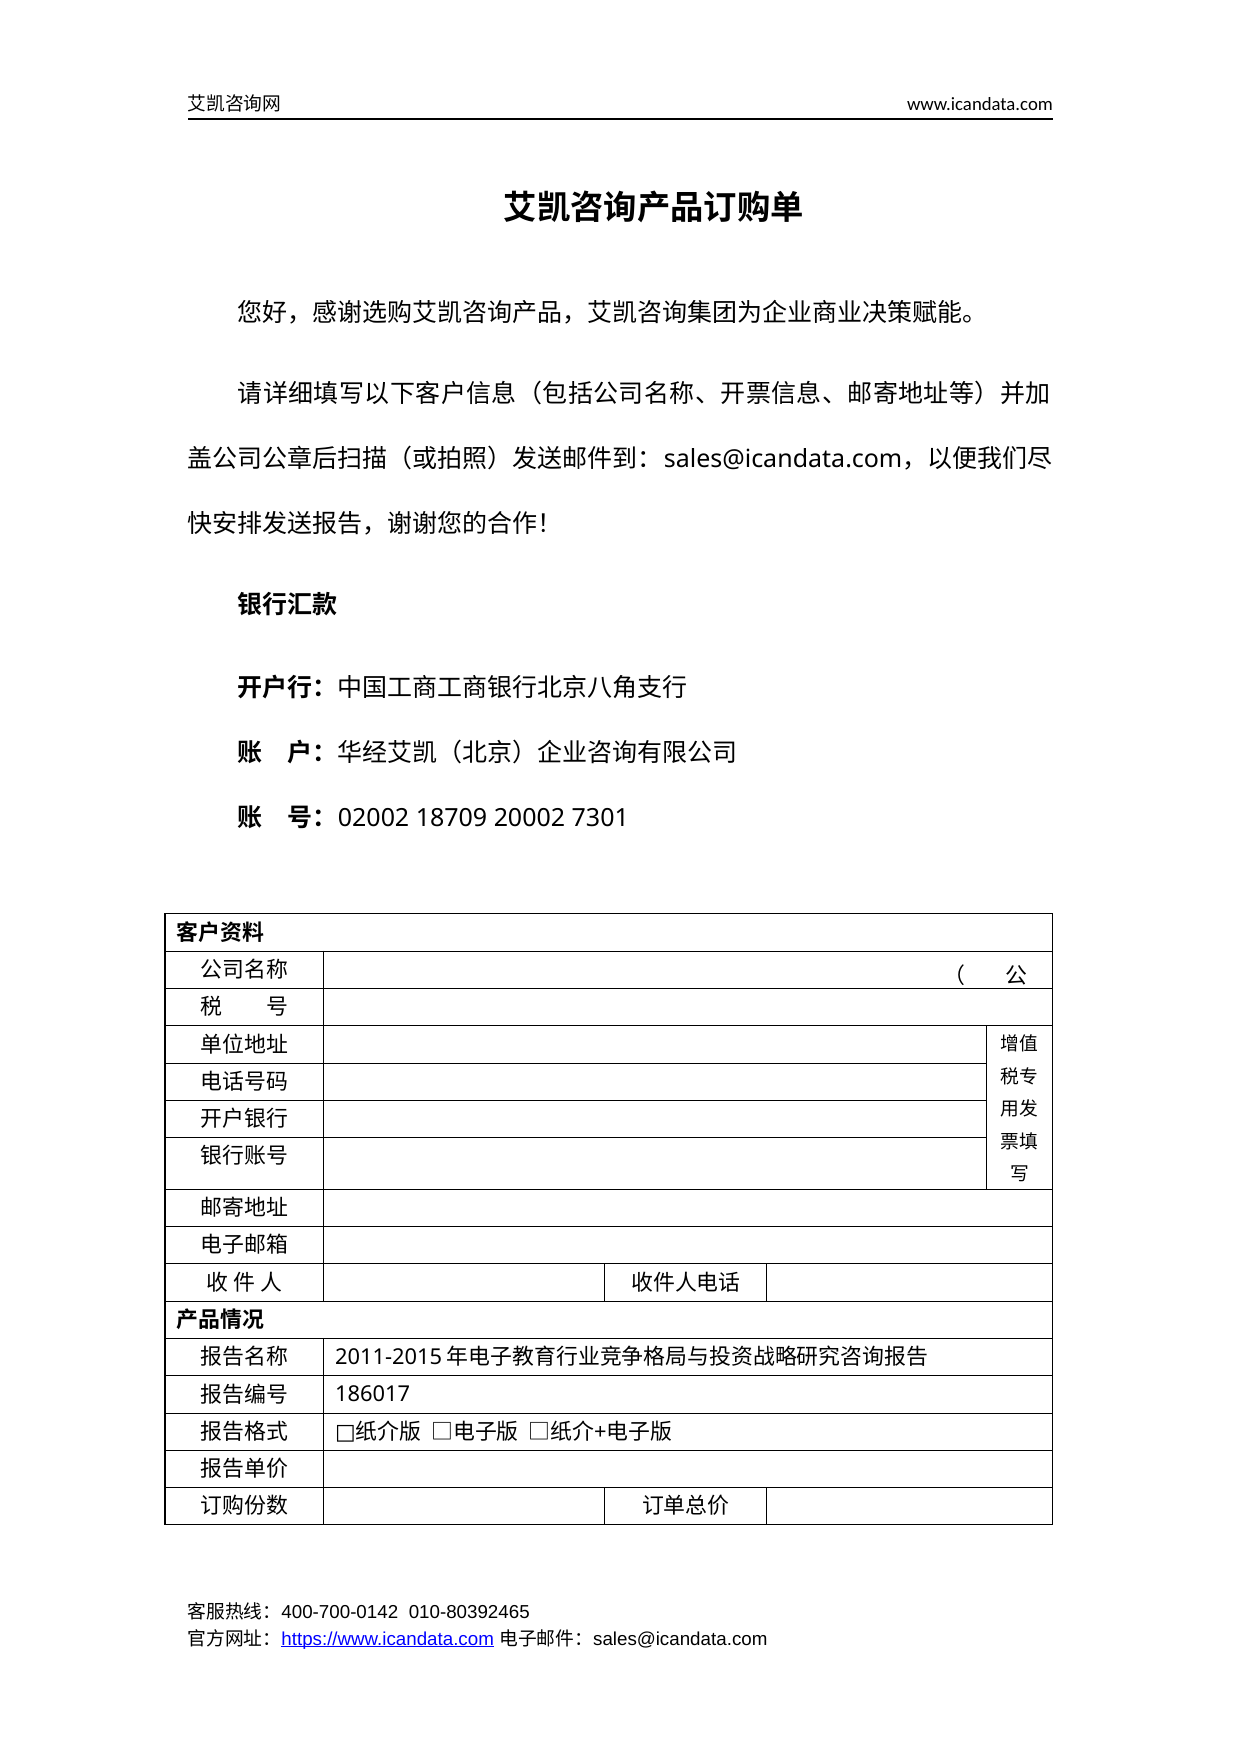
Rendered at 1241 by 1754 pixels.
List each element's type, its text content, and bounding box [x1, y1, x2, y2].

text 银行汇款 [187, 570, 1053, 635]
table_cell [324, 952, 1052, 988]
text 账 户：华经艾凯（北京）企业咨询有限公司 [187, 718, 1053, 783]
table_cell [324, 989, 1052, 1025]
table_cell [324, 1190, 1052, 1226]
table_cell 开户银行 [166, 1101, 323, 1137]
table_cell [324, 1026, 986, 1062]
table_cell 报告格式 [166, 1414, 323, 1450]
table_cell 电话号码 [166, 1064, 323, 1100]
table_cell [324, 1064, 986, 1100]
table_cell [324, 1101, 986, 1137]
table_cell 186017 [324, 1376, 1052, 1412]
table_cell 收件人电话 [605, 1264, 766, 1301]
table_cell 收 件 人 [166, 1264, 323, 1301]
text 艾凯咨询产品订购单 [187, 172, 1053, 237]
table_cell 单位地址 [166, 1026, 323, 1062]
table_cell 报告编号 [166, 1376, 323, 1412]
text 账 号：02002 18709 20002 7301 [187, 783, 1053, 848]
table_cell 电子邮箱 [166, 1227, 323, 1263]
table_cell 增值税专用发票填写 [987, 1026, 1052, 1189]
table_cell 2011-2015年电子教育行业竞争格局与投资战略研究咨询报告 [324, 1339, 1052, 1375]
table_cell 报告单价 [166, 1451, 323, 1487]
table_cell □纸介版 □电子版 □纸介+电子版 [324, 1414, 1052, 1450]
table_header 客户资料 [166, 914, 1052, 951]
table_cell [324, 1264, 604, 1301]
table_cell 订单总价 [605, 1488, 766, 1524]
table_cell 订购份数 [166, 1488, 323, 1524]
text 您好，感谢选购艾凯咨询产品，艾凯咨询集团为企业商业决策赋能。 [187, 278, 1053, 343]
table_cell 邮寄地址 [166, 1190, 323, 1226]
table_cell 税 号 [166, 989, 323, 1025]
table_cell [767, 1264, 1052, 1301]
table_cell 产品情况 [166, 1302, 1052, 1338]
text 请详细填写以下客户信息（包括公司名称、开票信息、邮寄地址等）并加盖公司公章后扫描（或拍照）发送邮件到：sales@icandata.com，以便我们尽快安排发送报告，谢谢您的合作！ [187, 359, 1053, 554]
table_cell [767, 1488, 1052, 1524]
table_cell [324, 1488, 604, 1524]
table_cell 报告名称 [166, 1339, 323, 1375]
table_cell [324, 1138, 986, 1189]
table_cell 银行账号 [166, 1138, 323, 1189]
text 开户行：中国工商工商银行北京八角支行 [187, 653, 1053, 718]
table_cell [324, 1227, 1052, 1263]
table_cell 公司名称 [166, 952, 323, 988]
table_cell [324, 1451, 1052, 1487]
